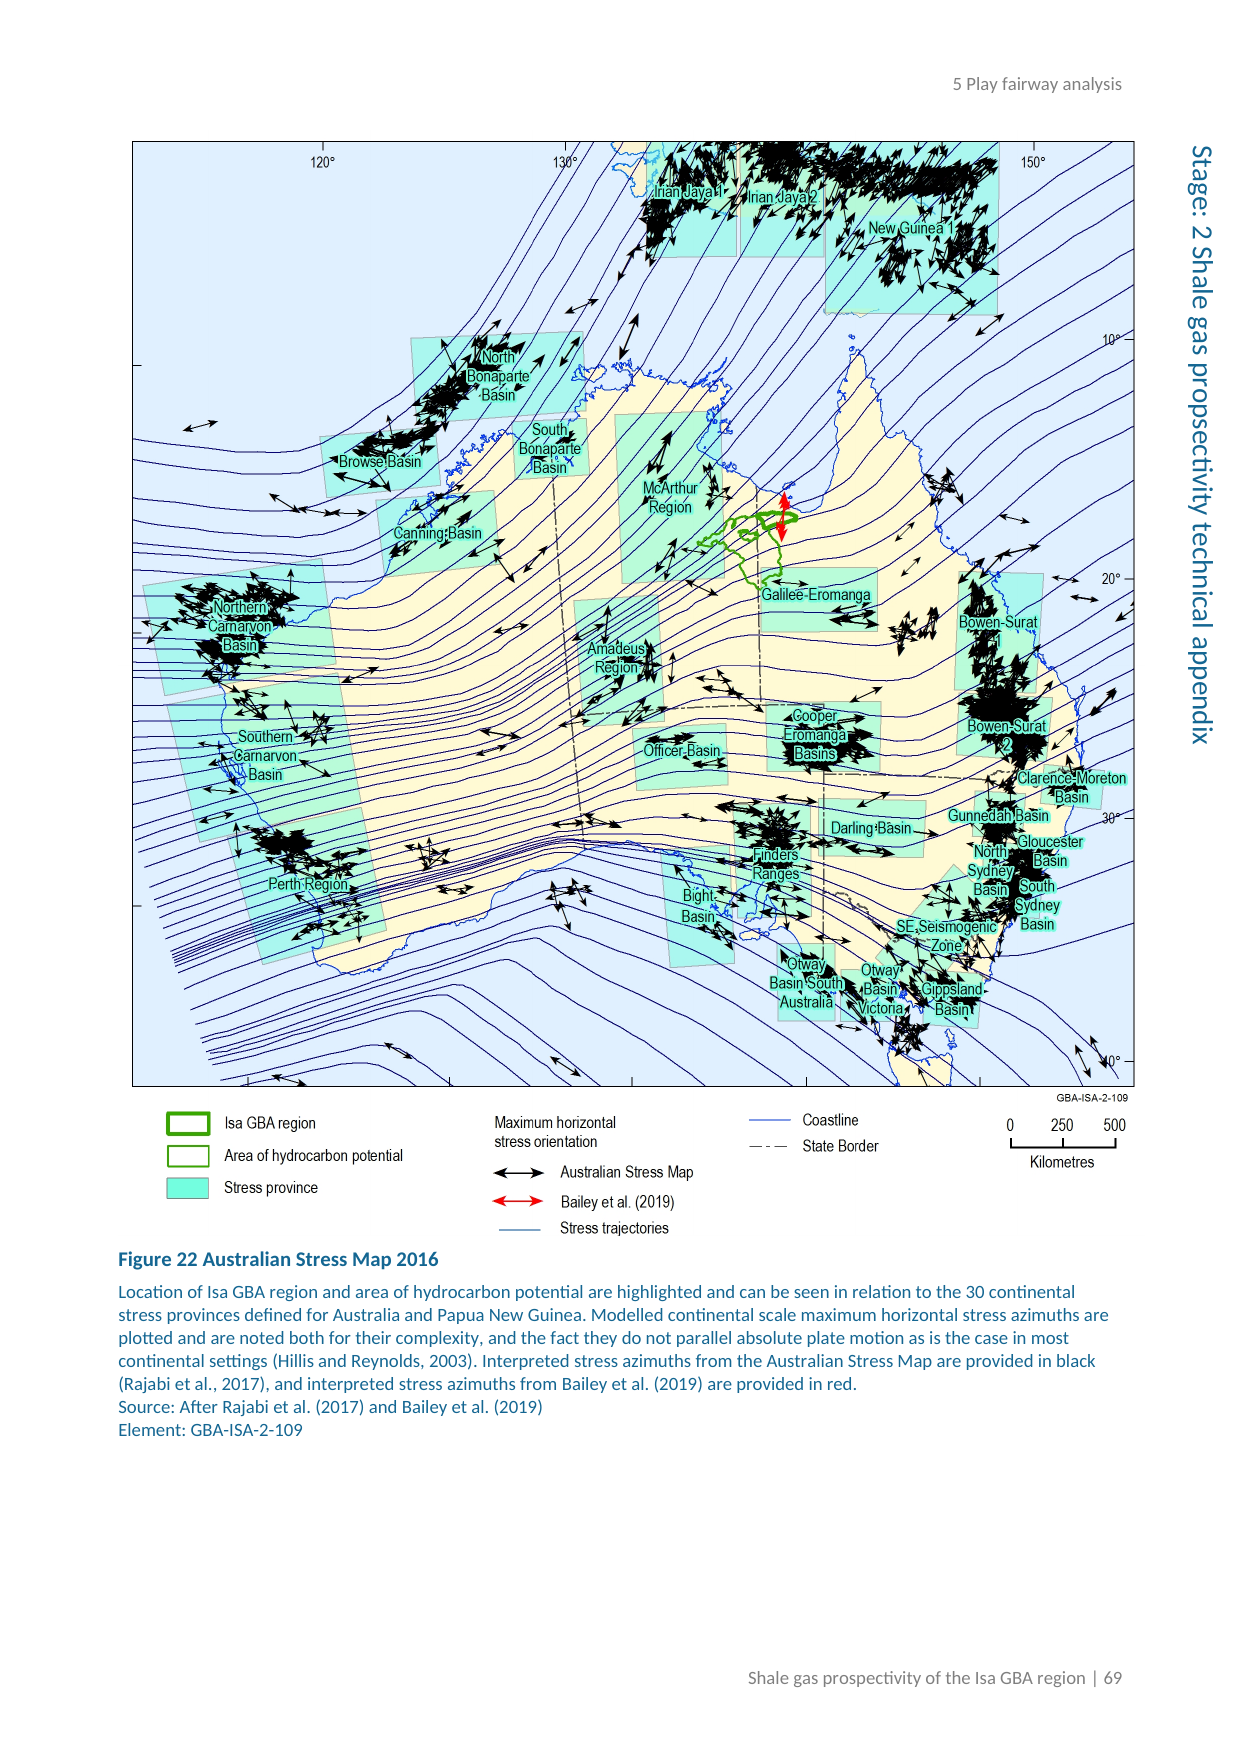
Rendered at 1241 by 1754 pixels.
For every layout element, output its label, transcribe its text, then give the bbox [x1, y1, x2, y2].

picture [118, 130, 1146, 1236]
text Location of Isa GBA region and area of hydrocarbon potential are highlighted and can be seen in relation to the 30 continental stress provinces defined for Australia and Papua New Guinea. Modelled continental scale maximum horizontal stress azimuths are plotted and are noted both for their complexity, and the fact they do not parallel absolute plate motion as is the case in most continental settings (Hillis and Reynolds, 2003). Interpreted stress azimuths from the Australian Stress Map are provided in black (Rajabi et al., 2017), and interpreted stress azimuths from Bailey et al. (2019) are provided in red. Source: After Rajabi et al. (2017) and Bailey et al. (2019) Element: GBA-ISA-2-109 [118, 1281, 1122, 1441]
text Figure 22 Australian Stress Map 2016 [118, 1246, 1122, 1272]
